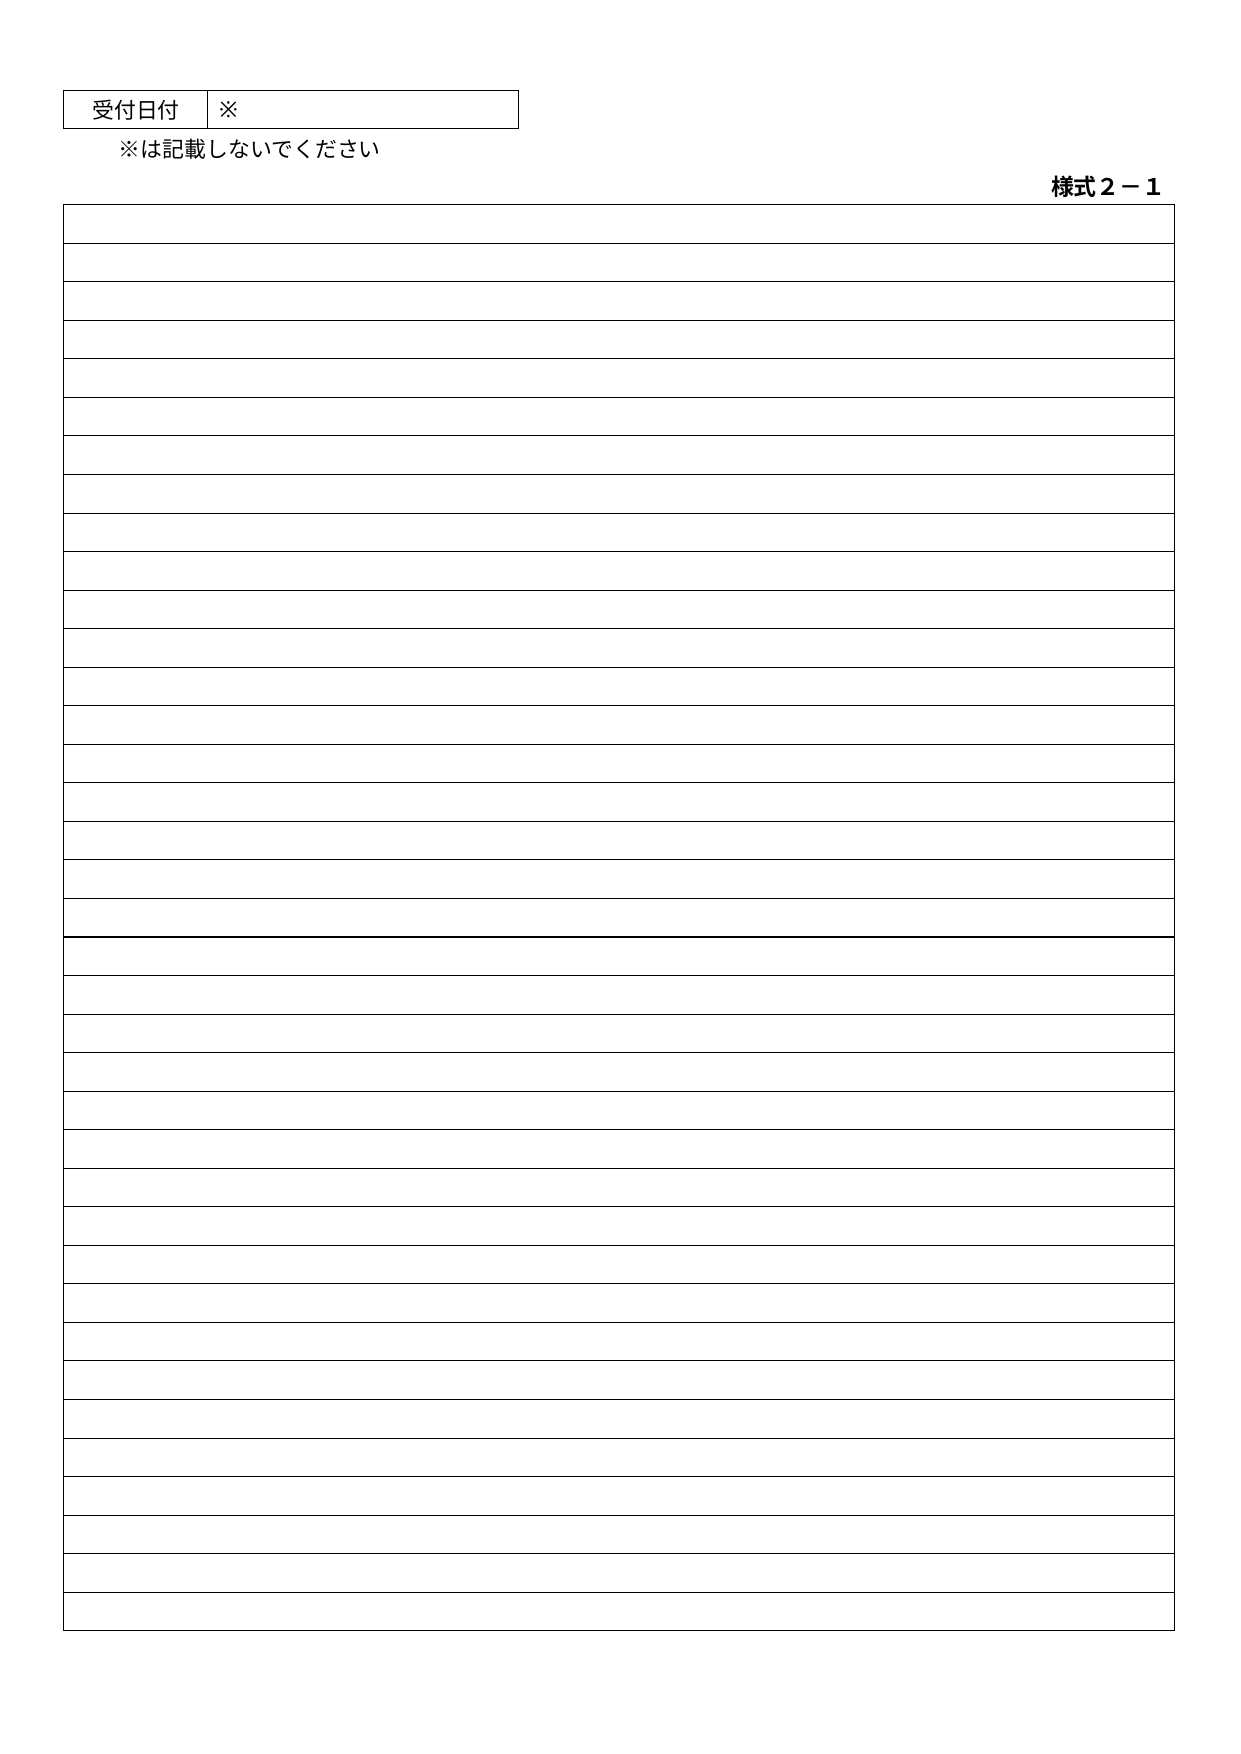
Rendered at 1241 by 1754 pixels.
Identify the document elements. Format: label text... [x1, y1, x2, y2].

table_cell [64, 282, 1174, 320]
table_cell [64, 359, 1174, 397]
table_cell [64, 591, 1174, 628]
table_cell [64, 1207, 1174, 1245]
table_cell ※ [208, 91, 518, 128]
table_cell [64, 938, 1174, 975]
table_cell [64, 629, 1174, 667]
table_cell [64, 244, 1174, 281]
table_cell [64, 860, 1174, 898]
table_cell [64, 1516, 1174, 1553]
table_cell [64, 668, 1174, 705]
table_cell [64, 1400, 1174, 1437]
text 様式２－１ [75, 167, 1165, 204]
table_cell [64, 1439, 1174, 1476]
table_cell [64, 976, 1174, 1013]
text ※は記載しないでください [75, 129, 1165, 167]
table_cell [64, 436, 1174, 474]
table_cell [64, 1015, 1174, 1052]
table_cell [64, 1092, 1174, 1129]
table_cell [64, 822, 1174, 859]
table_cell 受付日付 [64, 91, 207, 128]
table_cell [64, 514, 1174, 551]
table_cell [64, 899, 1174, 936]
table_cell [64, 1361, 1174, 1399]
table_cell [64, 1130, 1174, 1168]
table_header [64, 205, 1174, 243]
table_cell [64, 1323, 1174, 1360]
table_cell [64, 475, 1174, 512]
table_cell [64, 1593, 1174, 1630]
table_cell [64, 552, 1174, 589]
table_cell [64, 1053, 1174, 1091]
table_cell [64, 1477, 1174, 1514]
table_cell [64, 321, 1174, 358]
table_cell [64, 398, 1174, 435]
table_cell [64, 1554, 1174, 1592]
table_cell [64, 783, 1174, 821]
table_cell [64, 1284, 1174, 1322]
table_cell [64, 706, 1174, 744]
table_cell [64, 745, 1174, 782]
table_cell [64, 1169, 1174, 1206]
table_cell [64, 1246, 1174, 1283]
